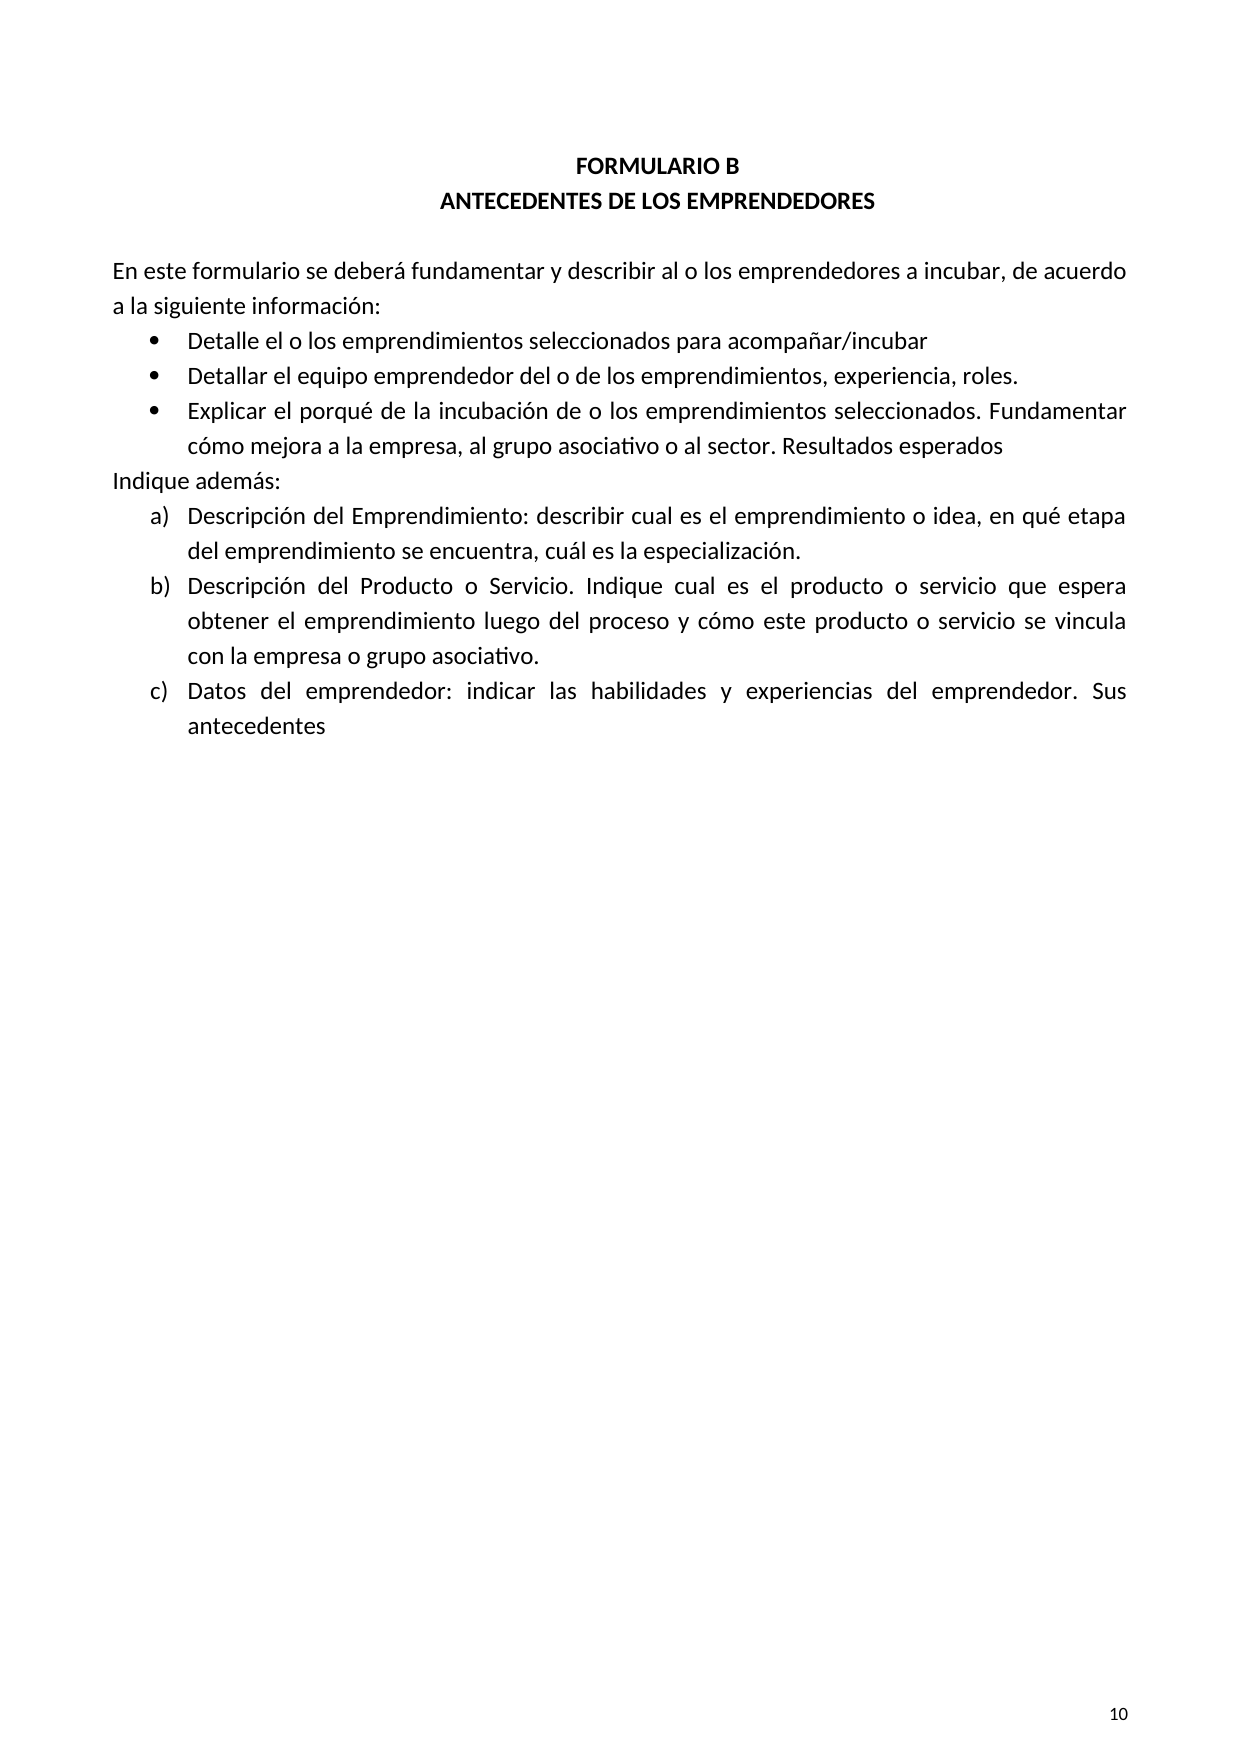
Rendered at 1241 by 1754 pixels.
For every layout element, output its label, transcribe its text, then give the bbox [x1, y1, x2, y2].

text Indique además: [112, 465, 1128, 496]
list Descripción del Producto o Servicio. Indique cual es el producto o servicio que espera obtener el emprendimiento luego del proceso y cómo este producto o servicio se vincula con la empresa o grupo asociativo. [150, 570, 1128, 671]
list Detallar el equipo emprendedor del o de los emprendimientos, experiencia, roles. [150, 360, 1128, 391]
list Descripción del Emprendimiento: describir cual es el emprendimiento o idea, en qué etapa del emprendimiento se encuentra, cuál es la especialización. [150, 500, 1128, 566]
list Explicar el porqué de la incubación de o los emprendimientos seleccionados. Fundamentar cómo mejora a la empresa, al grupo asociativo o al sector. Resultados esperados [150, 395, 1128, 461]
text FORMULARIO B [187, 150, 1128, 181]
list Datos del emprendedor: indicar las habilidades y experiencias del emprendedor. Sus antecedentes [150, 675, 1128, 741]
list Detalle el o los emprendimientos seleccionados para acompañar/incubar [150, 325, 1128, 356]
text En este formulario se deberá fundamentar y describir al o los emprendedores a incubar, de acuerdo a la siguiente información: [112, 255, 1128, 321]
text ANTECEDENTES DE LOS EMPRENDEDORES [187, 185, 1128, 216]
